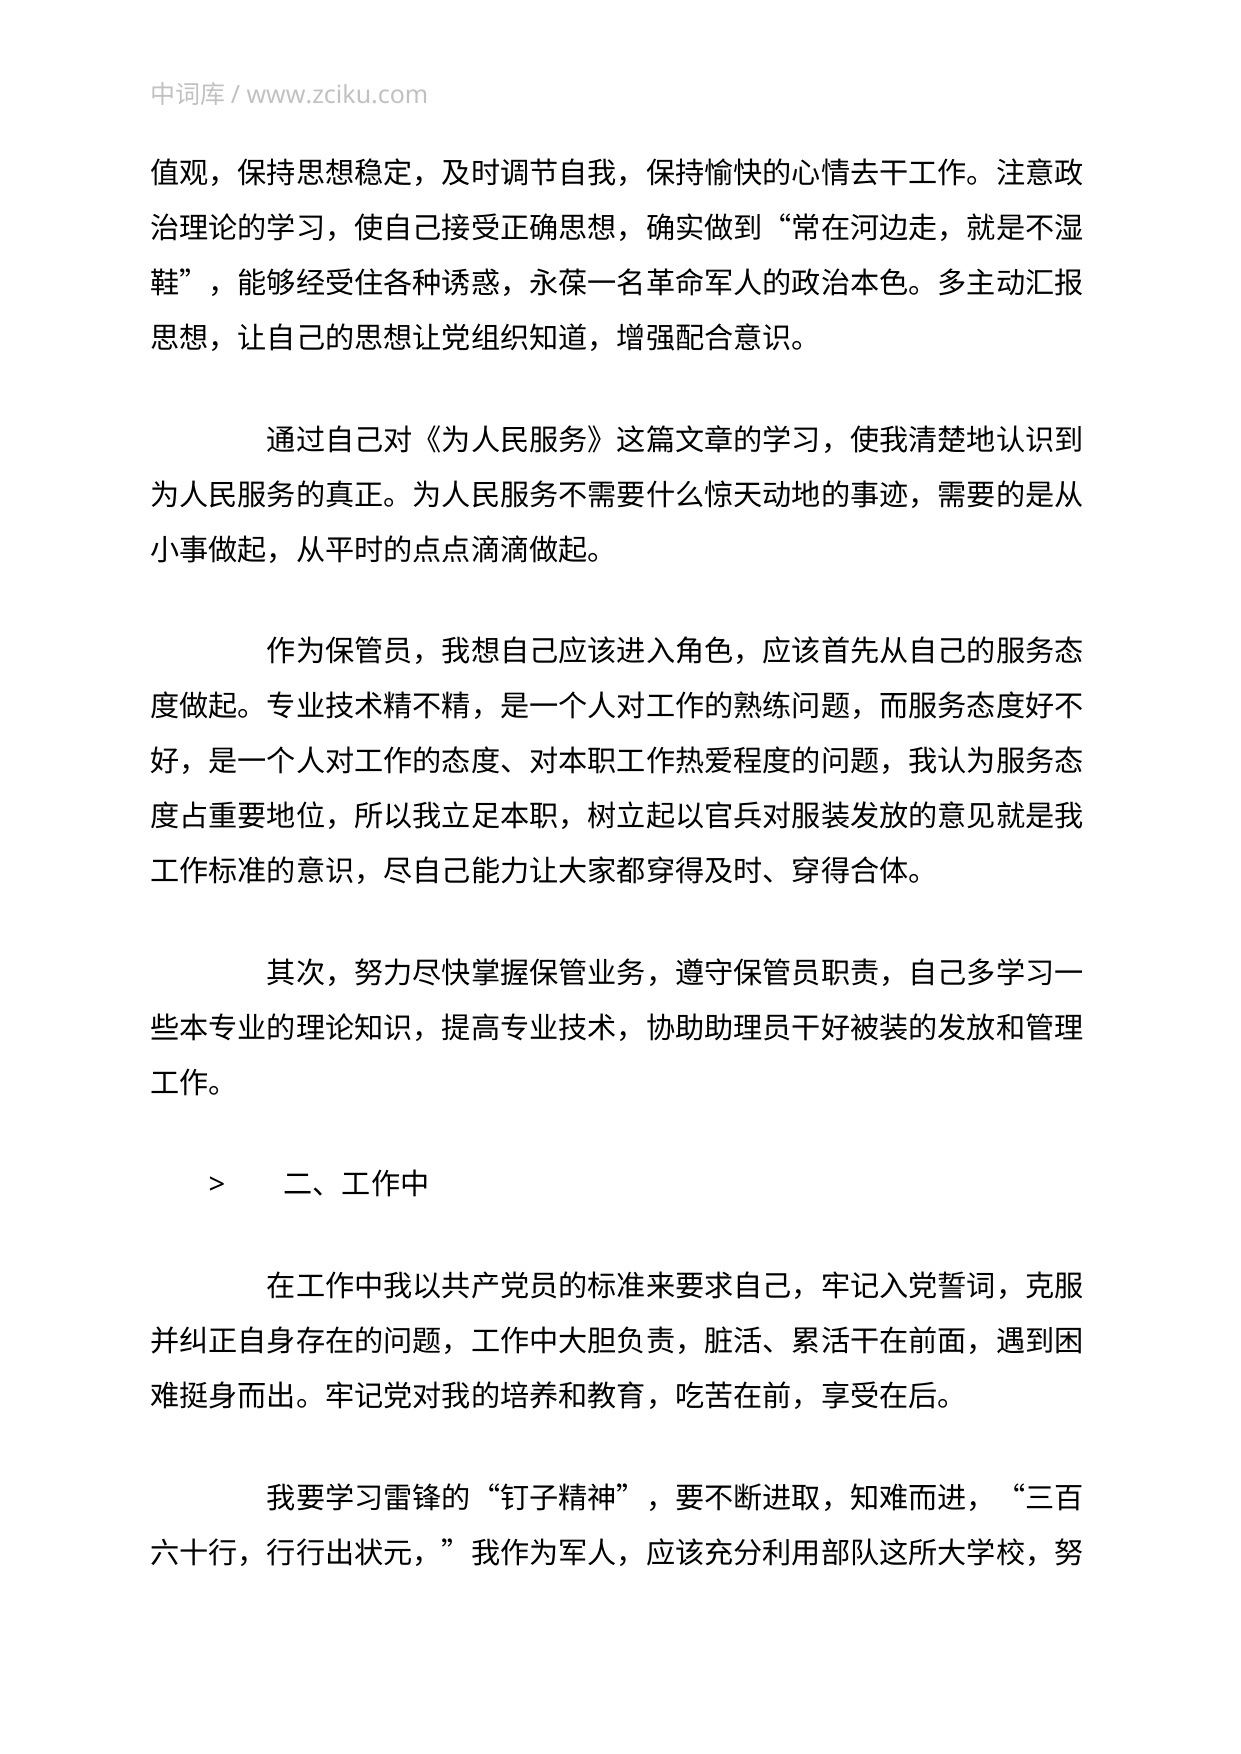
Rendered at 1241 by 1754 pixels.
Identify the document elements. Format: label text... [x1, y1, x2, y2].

text > 二、工作中 [150, 1161, 1090, 1203]
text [150, 1474, 1090, 1572]
text 其次，努力尽快掌握保管业务，遵守保管员职责，自己多学习一些本专业的理论知识，提高专业技术，协助助理员干好被装的发放和管理工作。 [150, 949, 1090, 1101]
text 作为保管员，我想自己应该进入角色，应该首先从自己的服务态度做起。专业技术精不精，是一个人对工作的熟练问题，而服务态度好不好，是一个人对工作的态度、对本职工作热爱程度的问题，我认为服务态度占重要地位，所以我立足本职，树立起以官兵对服装发放的意见就是我工作标准的意识，尽自己能力让大家都穿得及时、穿得合体。 [150, 628, 1090, 890]
text 通过自己对《为人民服务》这篇文章的学习，使我清楚地认识到为人民服务的真正。为人民服务不需要什么惊天动地的事迹，需要的是从小事做起，从平时的点点滴滴做起。 [150, 416, 1090, 568]
text 在工作中我以共产党员的标准来要求自己，牢记入党誓词，克服并纠正自身存在的问题，工作中大胆负责，脏活、累活干在前面，遇到困难挺身而出。牢记党对我的培养和教育，吃苦在前，享受在后。 [150, 1263, 1090, 1415]
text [150, 150, 1090, 357]
